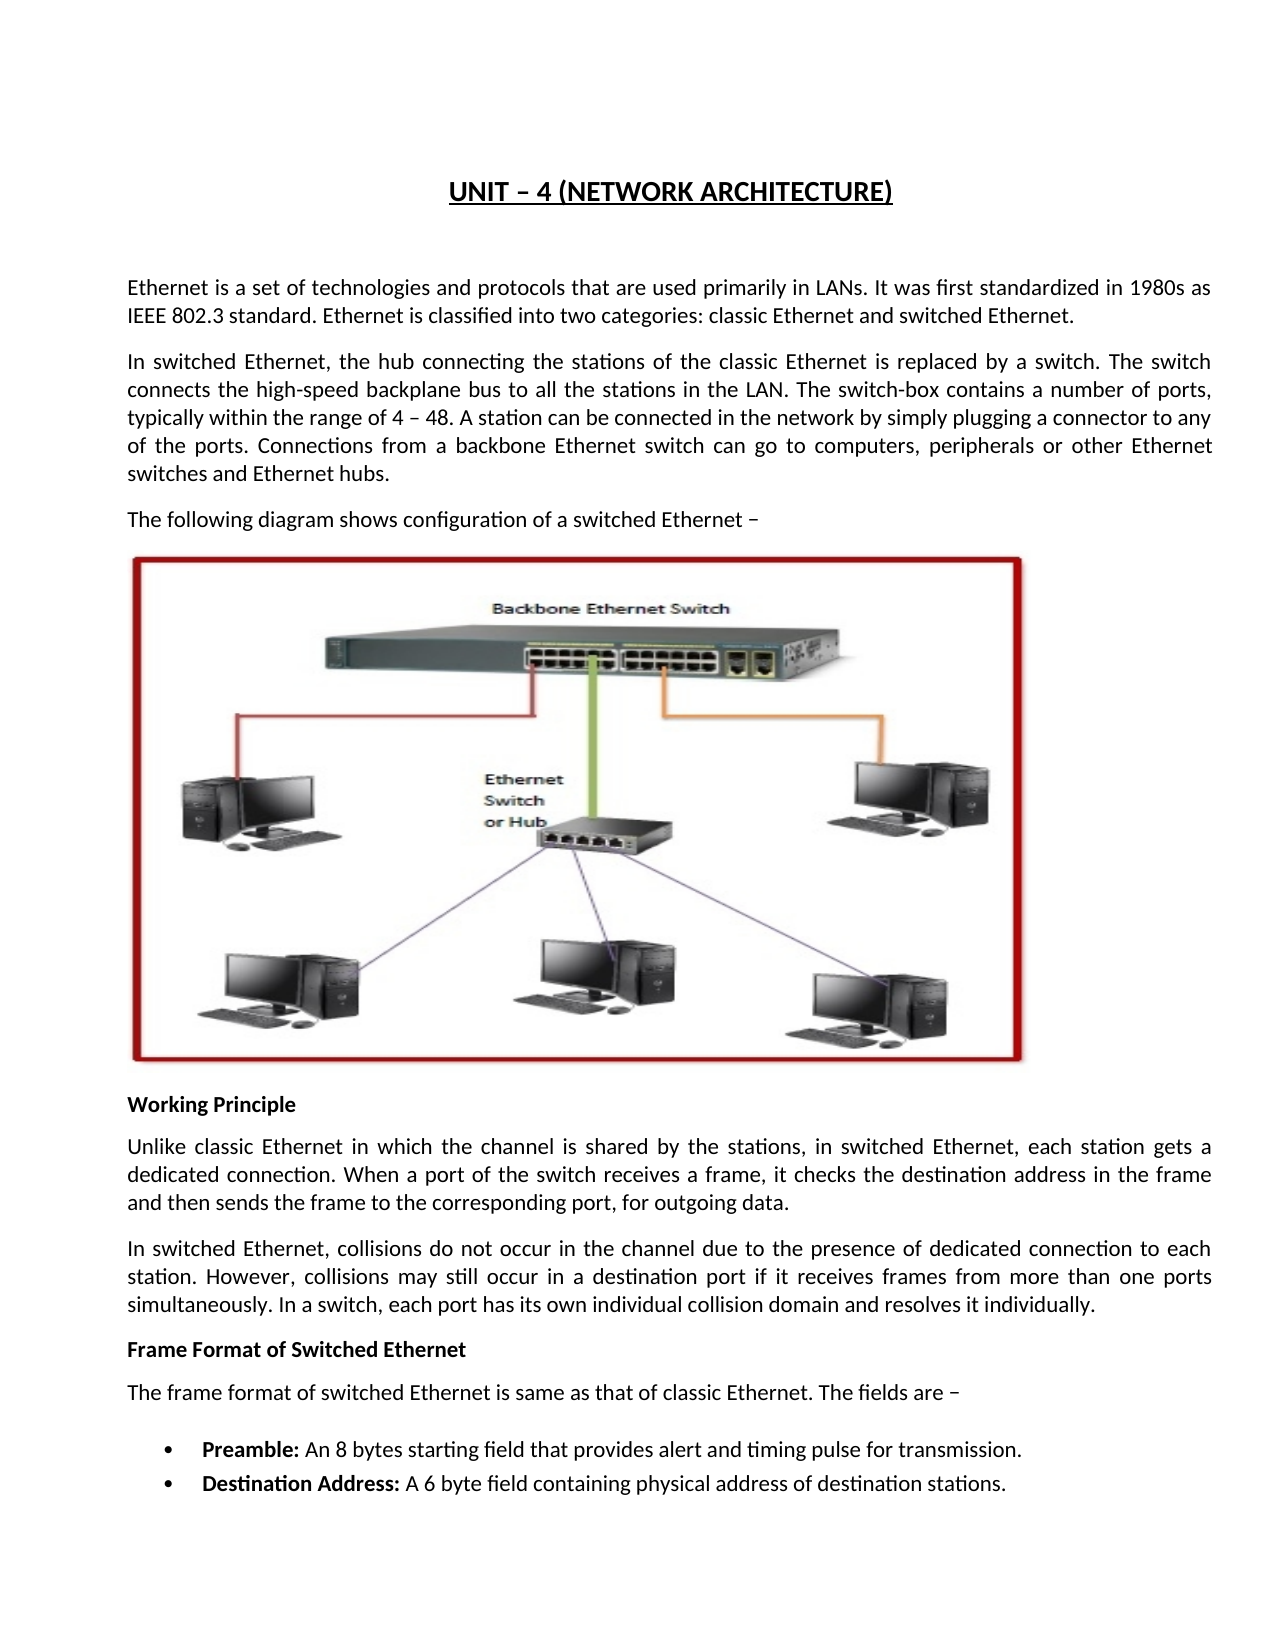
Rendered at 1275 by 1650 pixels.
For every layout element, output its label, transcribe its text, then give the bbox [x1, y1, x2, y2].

text UNIT – 4 (NETWORK ARCHITECTURE) [127, 173, 1214, 208]
subtitle Working Principle [127, 1090, 1214, 1118]
text Unlike classic Ethernet in which the channel is shared by the stations, in switched Ethernet, each station gets a dedicated connection. When a port of the switch receives a frame, it checks the destination address in the frame and then sends the frame to the corresponding port, for outgoing data. [127, 1132, 1214, 1216]
text In switched Ethernet, the hub connecting the stations of the classic Ethernet is replaced by a switch. The switch connects the high-speed backplane bus to all the stations in the LAN. The switch-box contains a number of ports, typically within the range of 4 – 48. A station can be connected in the network by simply plugging a connector to any of the ports. Connections from a backbone Ethernet switch can go to computers, peripherals or other Ethernet switches and Ethernet hubs. [127, 347, 1214, 487]
text Ethernet is a set of technologies and protocols that are used primarily in LANs. It was first standardized in 1980s as IEEE 802.3 standard. Ethernet is classified into two categories: classic Ethernet and switched Ethernet. [127, 273, 1214, 329]
subtitle Frame Format of Switched Ethernet [127, 1336, 1214, 1363]
list Preamble: An 8 bytes starting field that provides alert and timing pulse for transmission. [164, 1435, 1214, 1463]
text The frame format of switched Ethernet is same as that of classic Ethernet. The fields are − [127, 1378, 1214, 1406]
list Destination Address: A 6 byte field containing physical address of destination stations. [164, 1469, 1214, 1497]
picture [127, 550, 1041, 1073]
text The following diagram shows configuration of a switched Ethernet − [127, 505, 1214, 533]
text In switched Ethernet, collisions do not occur in the channel due to the presence of dedicated connection to each station. However, collisions may still occur in a destination port if it receives frames from more than one ports simultaneously. In a switch, each port has its own individual collision domain and resolves it individually. [127, 1234, 1214, 1318]
